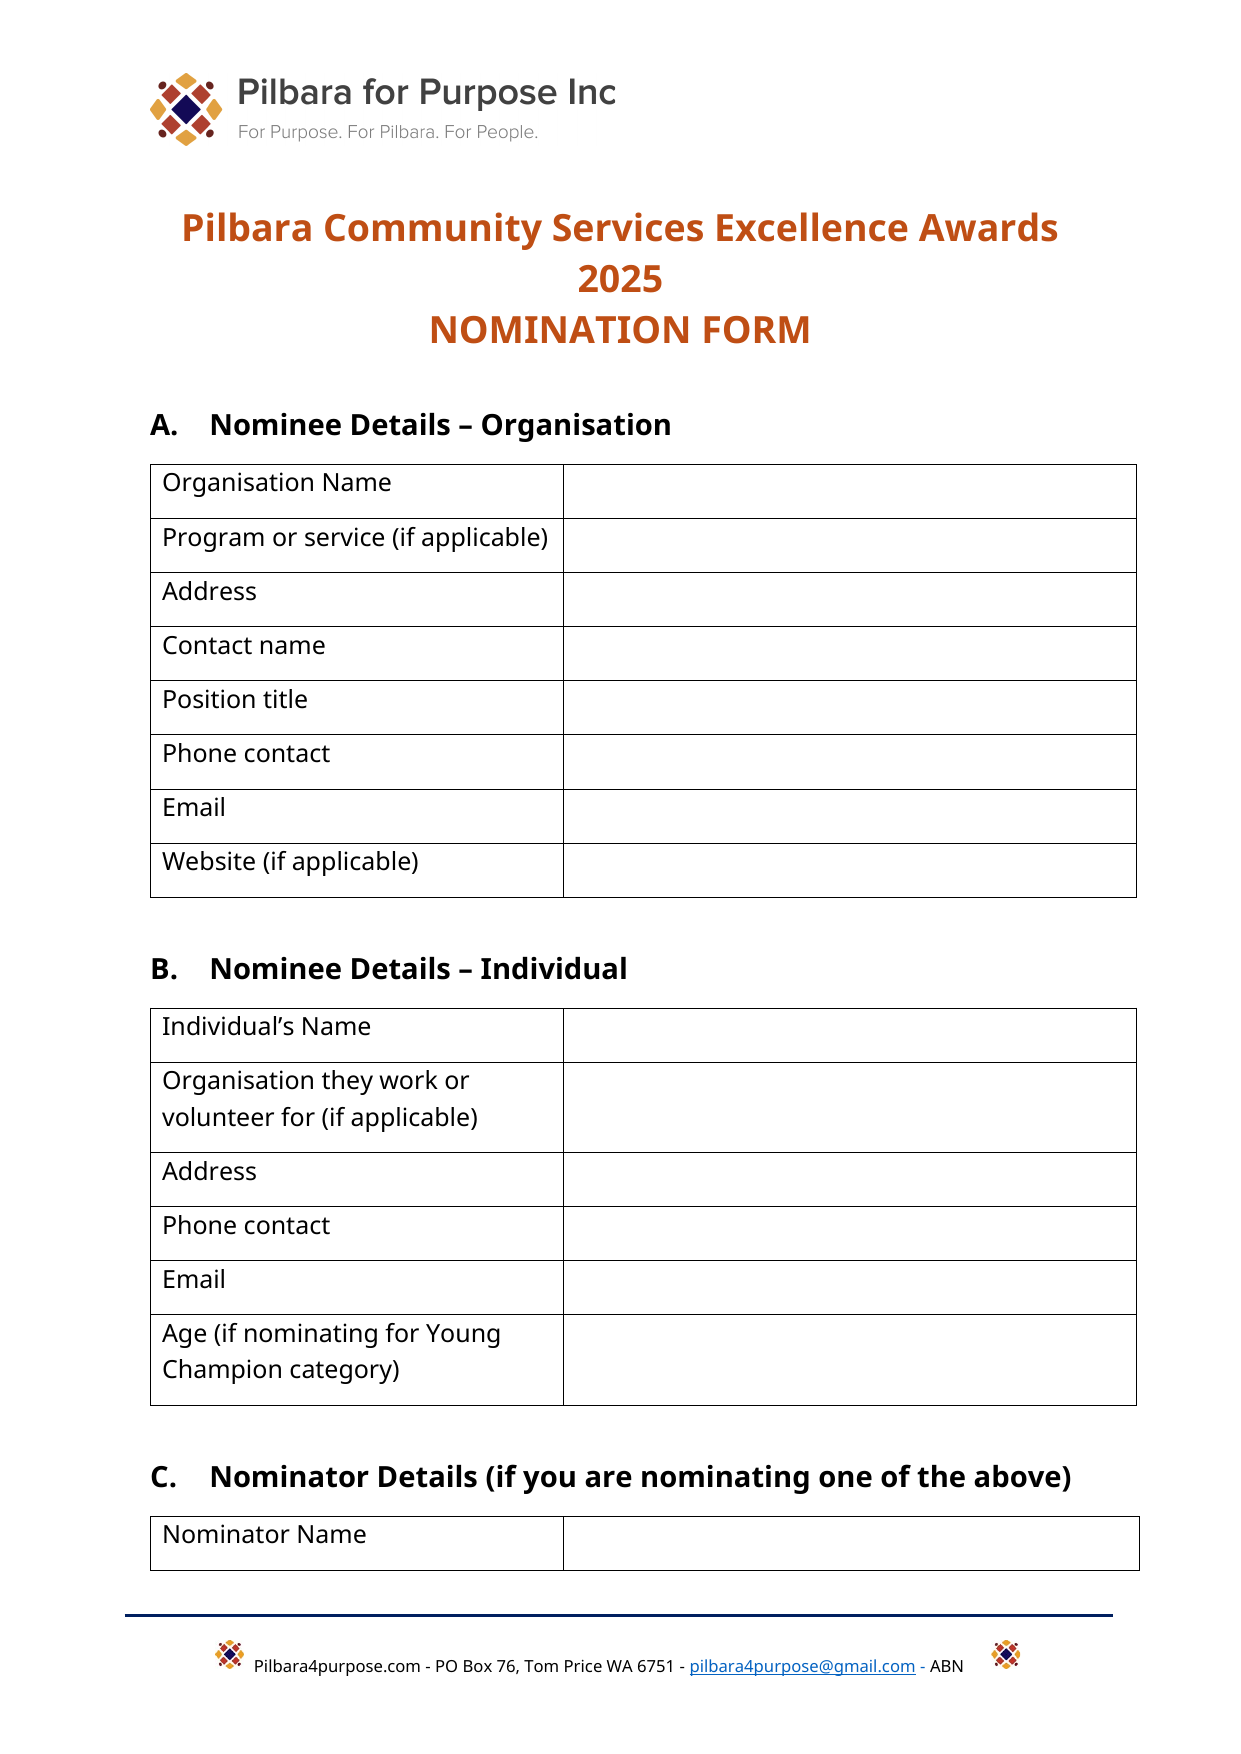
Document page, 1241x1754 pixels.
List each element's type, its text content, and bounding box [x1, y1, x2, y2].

table_cell Phone contact [151, 735, 563, 788]
table_cell [564, 1207, 1136, 1260]
picture [150, 73, 615, 146]
table_cell Age (if nominating for Young Champion category) [151, 1315, 563, 1405]
table_cell Email [151, 790, 563, 842]
table_cell Website (if applicable) [151, 844, 563, 897]
table_header [564, 1009, 1136, 1062]
table_cell [564, 844, 1136, 897]
picture [215, 1640, 244, 1669]
table_cell [564, 1261, 1136, 1314]
table_cell [564, 681, 1136, 734]
table_cell [564, 790, 1136, 842]
table_cell [564, 1063, 1136, 1152]
table_header Nominator Name [151, 1517, 563, 1570]
table_cell [564, 519, 1136, 572]
table_header Individual’s Name [151, 1009, 563, 1062]
table_cell Phone contact [151, 1207, 563, 1260]
table_header Organisation Name [151, 465, 563, 518]
table_cell Organisation they work or volunteer for (if applicable) [151, 1063, 563, 1152]
list Nominee Details – Organisation [150, 404, 1090, 444]
table_cell Position title [151, 681, 563, 734]
table_cell Contact name [151, 627, 563, 680]
table_cell [564, 735, 1136, 788]
table_header [564, 1517, 1139, 1570]
table_cell [564, 1153, 1136, 1206]
picture [991, 1640, 1021, 1669]
list Nominee Details – Individual [150, 948, 1090, 988]
table_cell [564, 627, 1136, 680]
table_cell Address [151, 573, 563, 626]
table_cell Program or service (if applicable) [151, 519, 563, 572]
text Pilbara Community Services Excellence Awards 2025 [150, 201, 1090, 303]
list Nominator Details (if you are nominating one of the above) [150, 1456, 1090, 1496]
subtitle NOMINATION FORM [150, 303, 1090, 354]
table_cell [564, 1315, 1136, 1405]
table_cell Address [151, 1153, 563, 1206]
table_header [564, 465, 1136, 518]
table_cell [564, 573, 1136, 626]
table_cell Email [151, 1261, 563, 1314]
